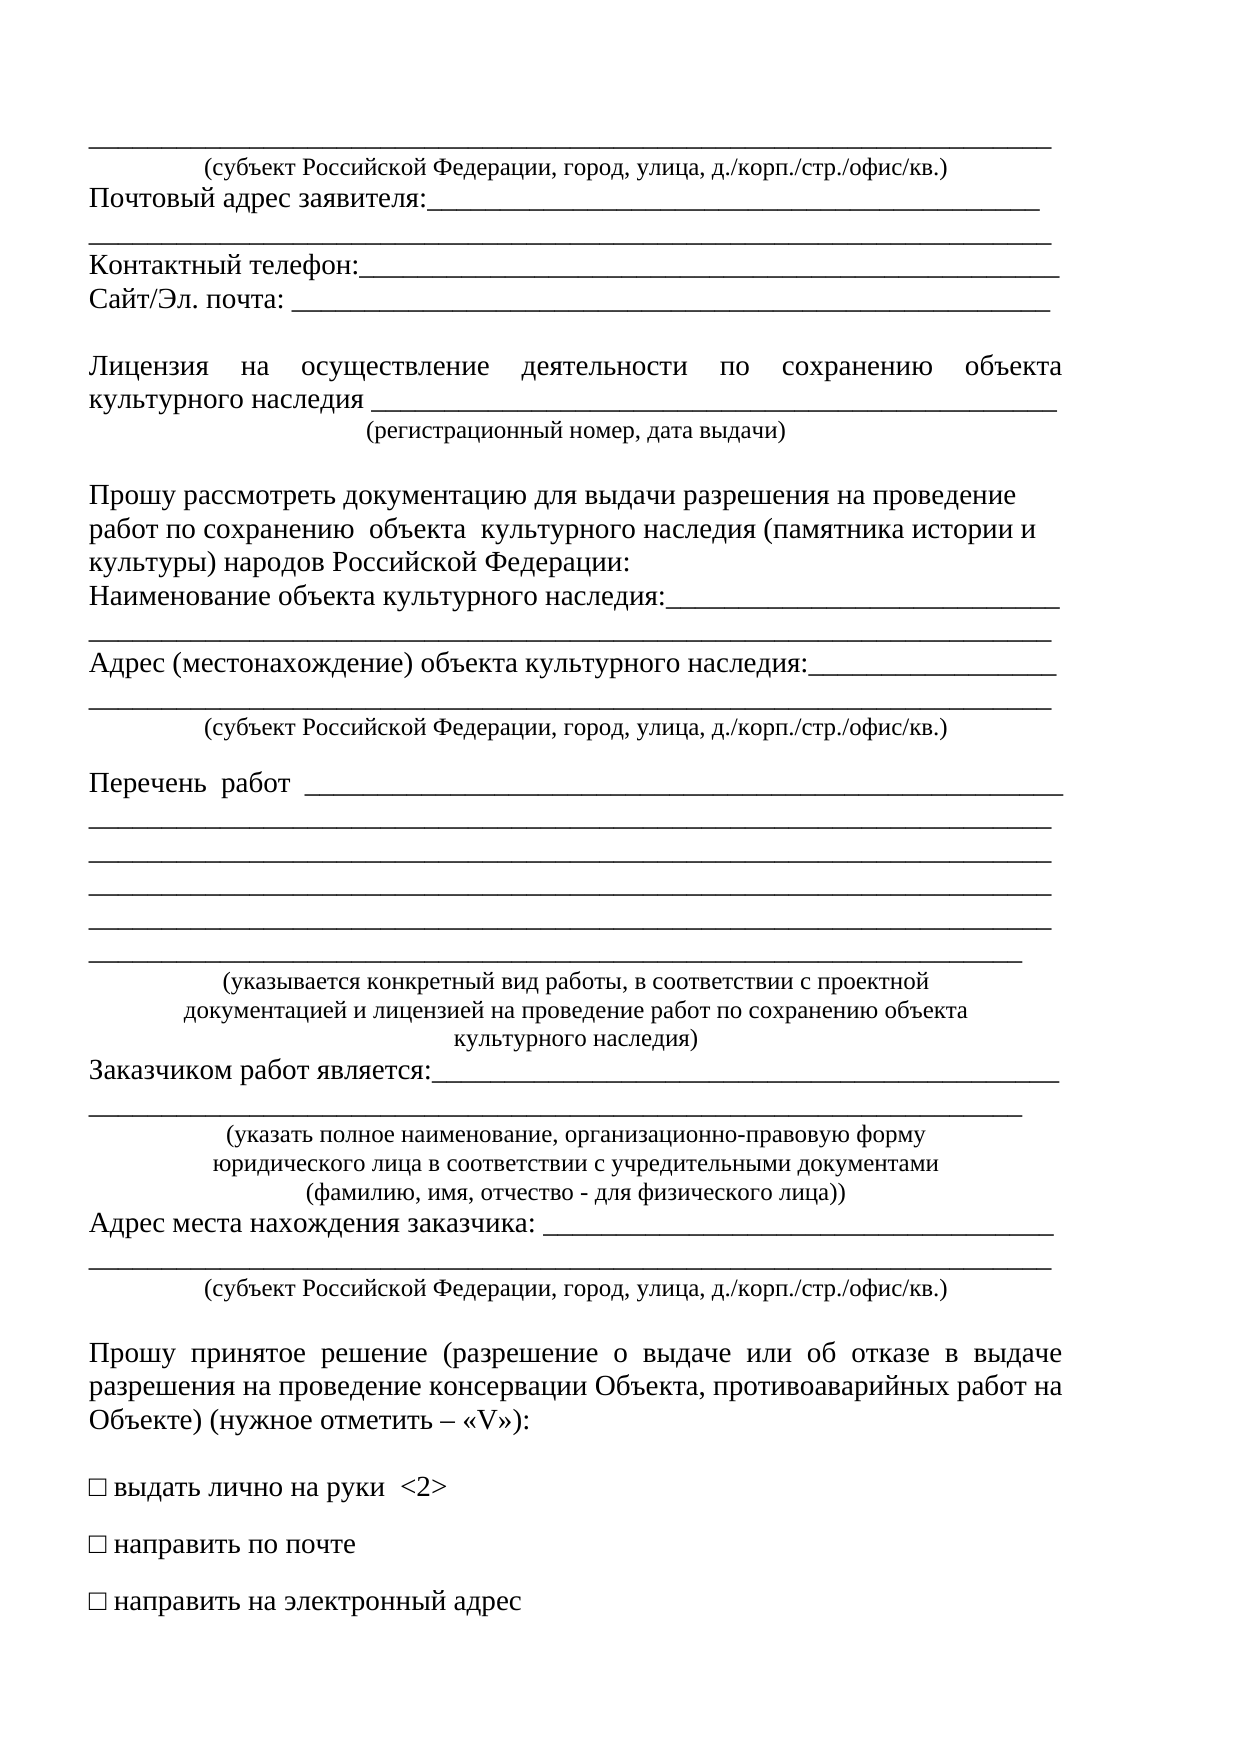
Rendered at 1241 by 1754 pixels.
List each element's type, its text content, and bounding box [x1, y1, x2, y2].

text Лицензия на осуществление деятельности по сохранению объекта культурного наследия _______________________________________________ [89, 348, 1063, 415]
text □ направить на электронный адрес [89, 1583, 1063, 1617]
text Сайт/Эл. почта: ____________________________________________________ [89, 281, 1063, 314]
text Перечень работ ____________________________________________________ ________________________________________________________________________________________________________________________________________________________________________________________________________________________________________________________________________________________________________________________________________ [89, 765, 1063, 966]
text __________________________________________________________________ [89, 1239, 1063, 1273]
text документацией и лицензией на проведение работ по сохранению объекта [89, 995, 1063, 1023]
text □ направить по почте [89, 1526, 1063, 1560]
text __________________________________________________________________Контактный телефон:________________________________________________ [89, 214, 1063, 281]
text Заказчиком работ является:___________________________________________ [89, 1052, 1063, 1086]
text (указать полное наименование, организационно-правовую форму [89, 1119, 1063, 1148]
text __________________________________________________________________ [89, 679, 1063, 712]
text __________________________________________________________________ [89, 612, 1063, 645]
text (регистрационный номер, дата выдачи) [89, 415, 1063, 444]
text □ выдать лично на руки <2> [89, 1469, 1063, 1503]
text (субъект Российской Федерации, город, улица, д./корп./стр./офис/кв.) [89, 1273, 1063, 1301]
text (субъект Российской Федерации, город, улица, д./корп./стр./офис/кв.) [89, 712, 1063, 741]
text ________________________________________________________________ [89, 1086, 1063, 1119]
text (субъект Российской Федерации, город, улица, д./корп./стр./офис/кв.) [89, 152, 1063, 180]
text Прошу рассмотреть документацию для выдачи разрешения на проведение [89, 477, 1063, 511]
text Наименование объекта культурного наследия:___________________________ [89, 578, 1063, 612]
text Адрес места нахождения заказчика: ___________________________________ [89, 1206, 1063, 1239]
text Почтовый адрес заявителя:__________________________________________ [89, 180, 1063, 214]
text __________________________________________________________________ [89, 118, 1063, 152]
text Адрес (местонахождение) объекта культурного наследия:_________________ [89, 645, 1063, 679]
text культуры) народов Российской Федерации: [89, 544, 1063, 578]
text (фамилию, имя, отчество - для физического лица)) [89, 1177, 1063, 1206]
text культурного наследия) [89, 1023, 1063, 1052]
text работ по сохранению объекта культурного наследия (памятника истории и [89, 511, 1063, 544]
text юридического лица в соответствии с учредительными документами [89, 1148, 1063, 1177]
text Объекте) (нужное отметить – «V»): [89, 1402, 1063, 1436]
text Прошу принятое решение (разрешение о выдаче или об отказе в выдаче разрешения на проведение консервации Объекта, противоаварийных работ на [89, 1335, 1063, 1402]
text (указывается конкретный вид работы, в соответствии с проектной [89, 966, 1063, 995]
